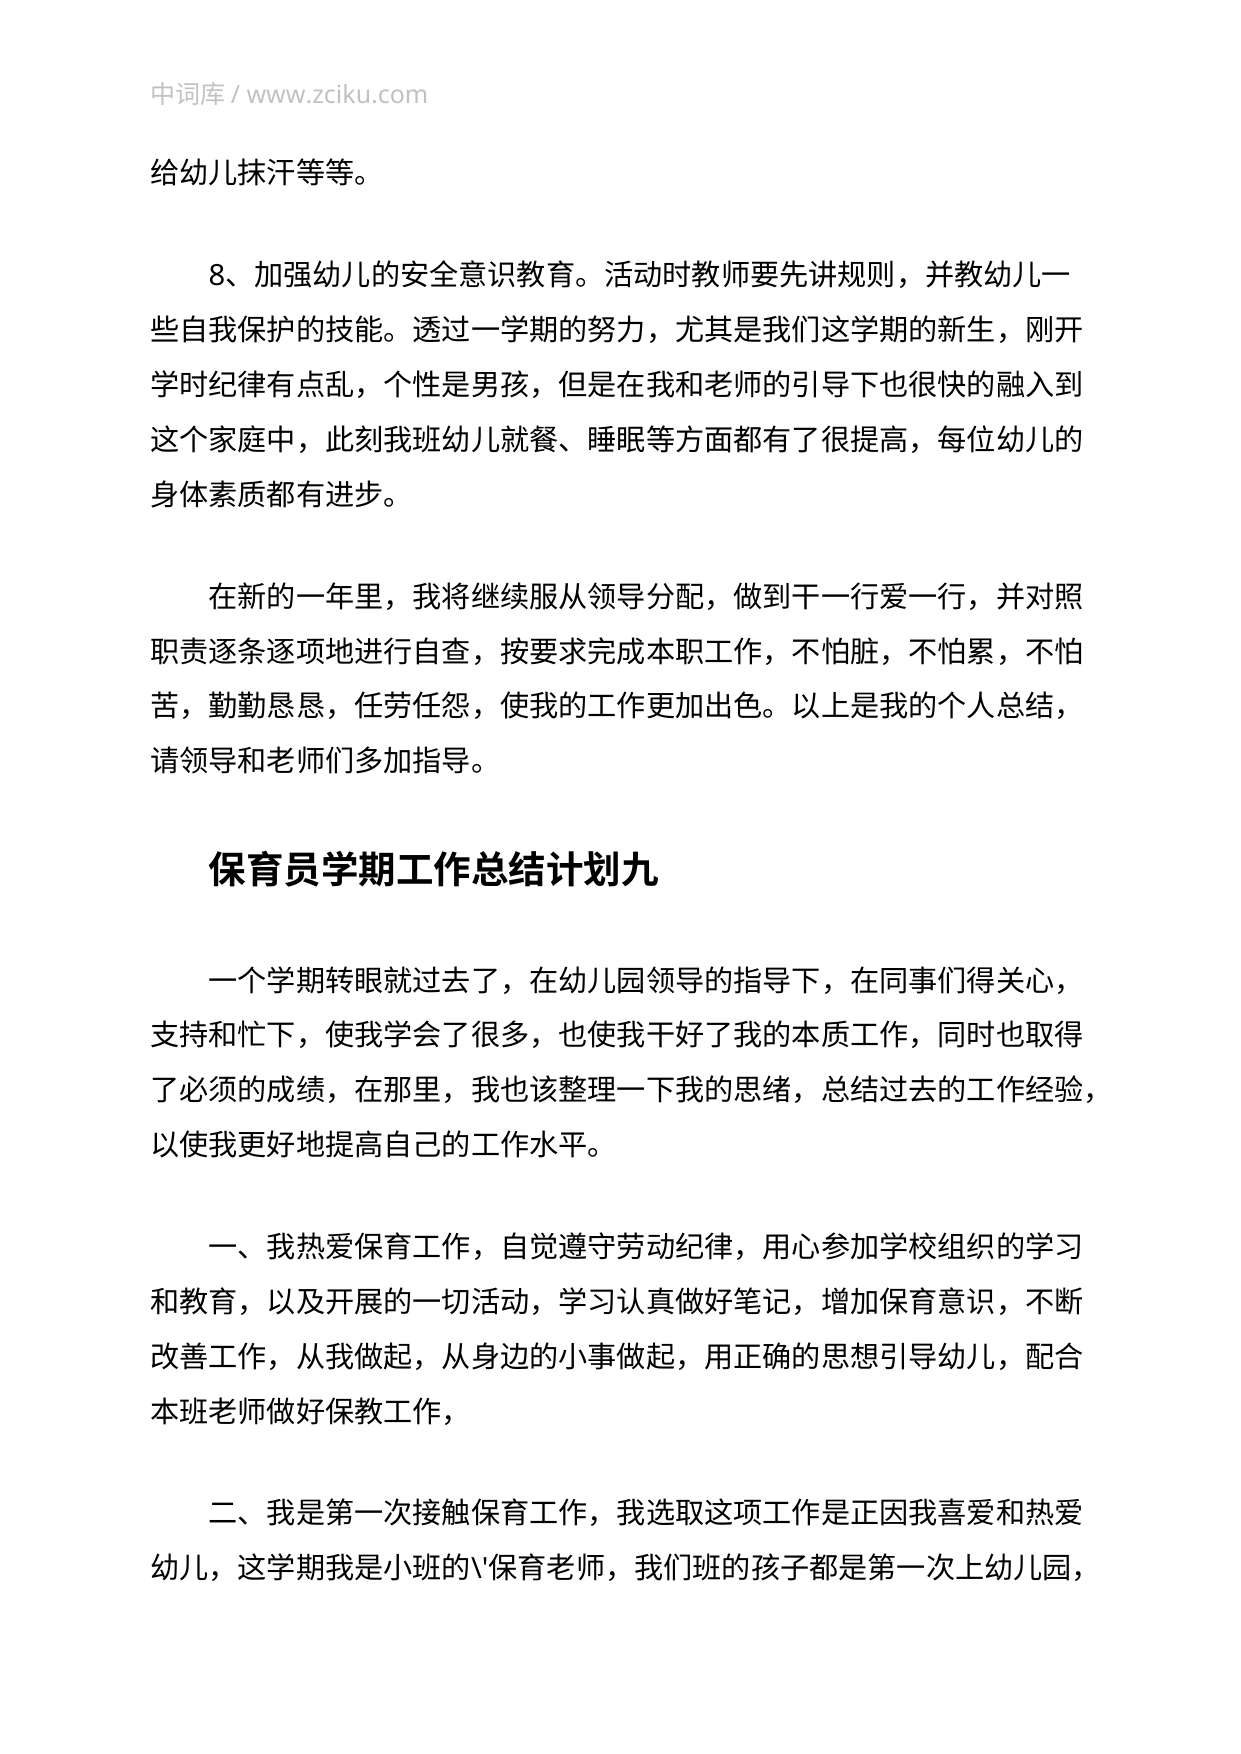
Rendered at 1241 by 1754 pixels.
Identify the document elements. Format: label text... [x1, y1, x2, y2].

text 一、我热爱保育工作，自觉遵守劳动纪律，用心参加学校组织的学习和教育，以及开展的一切活动，学习认真做好笔记，增加保育意识，不断改善工作，从我做起，从身边的小事做起，用正确的思想引导幼儿，配合本班老师做好保教工作， [150, 1223, 1090, 1431]
text 一个学期转眼就过去了，在幼儿园领导的指导下，在同事们得关心，支持和忙下，使我学会了很多，也使我干好了我的本质工作，同时也取得了必须的成绩，在那里，我也该整理一下我的思绪，总结过去的工作经验，以使我更好地提高自己的工作水平。 [150, 957, 1090, 1164]
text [150, 1490, 1090, 1587]
text 在新的一年里，我将继续服从领导分配，做到干一行爱一行，并对照职责逐条逐项地进行自查，按要求完成本职工作，不怕脏，不怕累，不怕苦，勤勤恳恳，任劳任怨，使我的工作更加出色。以上是我的个人总结，请领导和老师们多加指导。 [150, 573, 1090, 780]
text 保育员学期工作总结计划九 [150, 840, 1090, 894]
text 8、加强幼儿的安全意识教育。活动时教师要先讲规则，并教幼儿一些自我保护的技能。透过一学期的努力，尤其是我们这学期的新生，刚开学时纪律有点乱，个性是男孩，但是在我和老师的引导下也很快的融入到这个家庭中，此刻我班幼儿就餐、睡眠等方面都有了很提高，每位幼儿的身体素质都有进步。 [150, 252, 1090, 514]
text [150, 150, 1090, 192]
